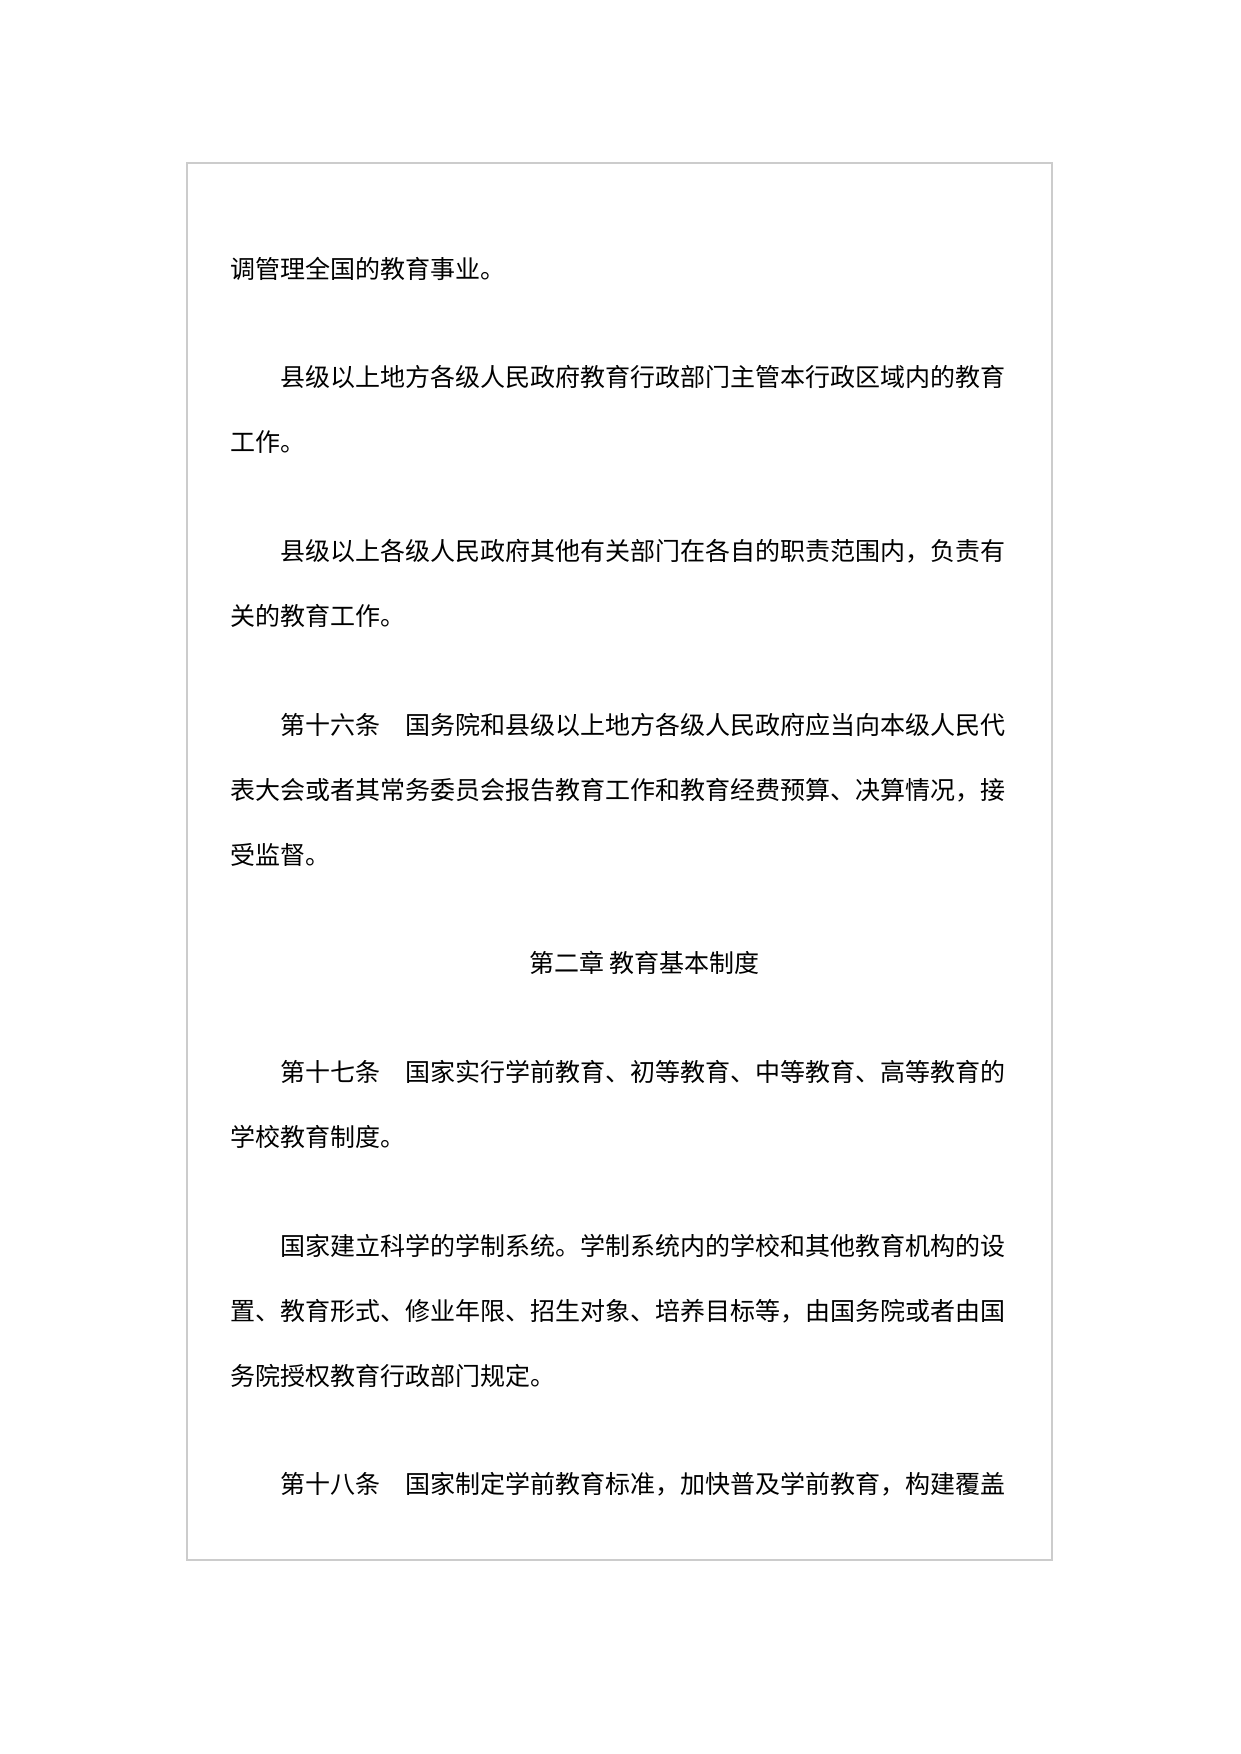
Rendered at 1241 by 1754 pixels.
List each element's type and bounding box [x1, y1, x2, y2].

table_cell [188, 164, 1051, 1559]
